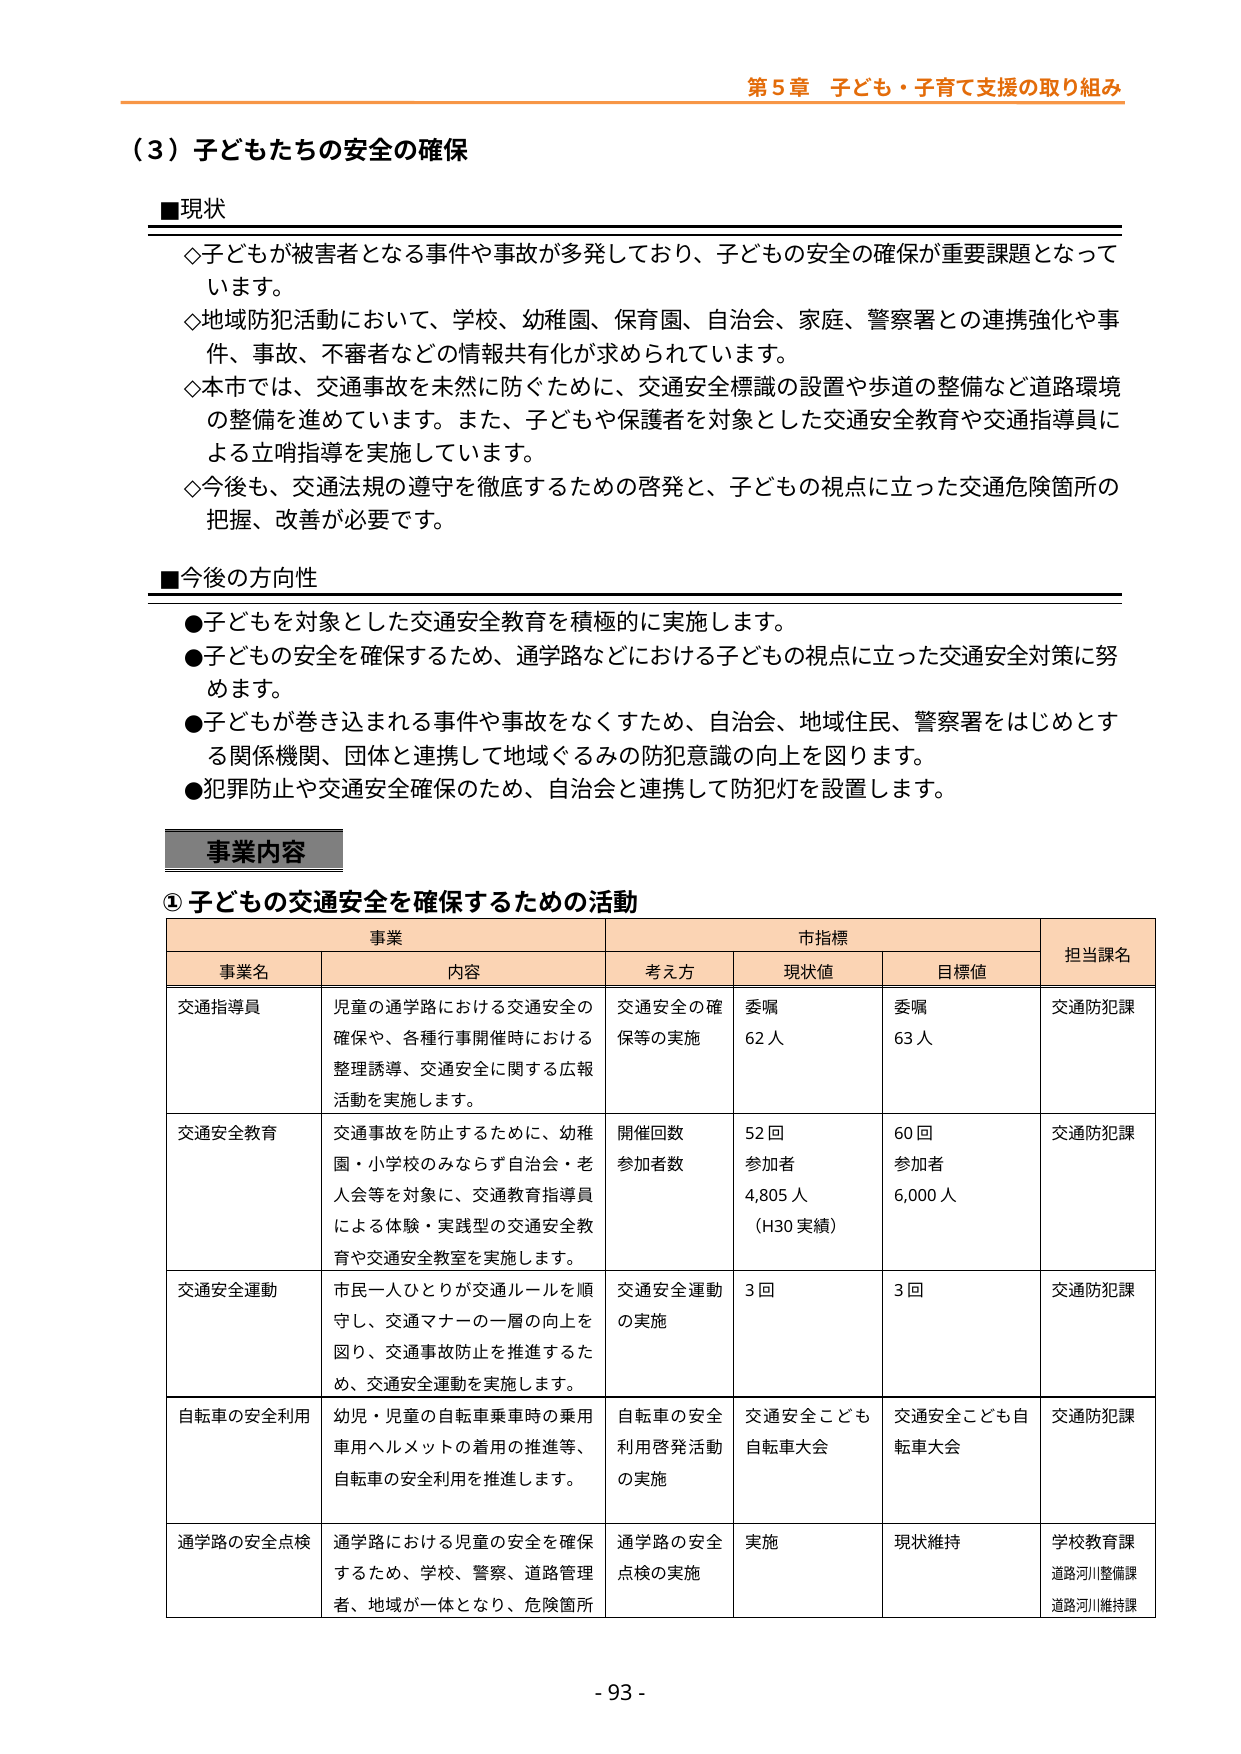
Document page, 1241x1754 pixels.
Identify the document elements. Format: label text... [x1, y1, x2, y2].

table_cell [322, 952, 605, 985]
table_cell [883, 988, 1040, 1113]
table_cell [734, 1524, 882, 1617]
text ●子どもの安全を確保するため、通学路などにおける子どもの視点に立った交通安全対策に努めます。 [184, 638, 1122, 704]
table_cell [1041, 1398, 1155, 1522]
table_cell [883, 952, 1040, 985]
text ◇地域防犯活動において、学校、幼稚園、保育園、自治会、家庭、警察署との連携強化や事件、事故、不審者などの情報共有化が求められています。 [184, 302, 1122, 369]
text ◇本市では、交通事故を未然に防ぐために、交通安全標識の設置や歩道の整備など道路環境の整備を進めています。また、子どもや保護者を対象とした交通安全教育や交通指導員による立哨指導を実施しています。 [184, 369, 1122, 468]
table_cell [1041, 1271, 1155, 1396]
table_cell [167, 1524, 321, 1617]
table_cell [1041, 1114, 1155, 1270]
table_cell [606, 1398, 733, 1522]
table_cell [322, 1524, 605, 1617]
text ●犯罪防止や交通安全確保のため、自治会と連携して防犯灯を設置します。 [184, 771, 1122, 804]
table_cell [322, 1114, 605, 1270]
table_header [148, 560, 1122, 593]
text （３）子どもたちの安全の確保 [118, 131, 1122, 166]
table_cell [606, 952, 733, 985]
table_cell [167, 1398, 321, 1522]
text ◇子どもが被害者となる事件や事故が多発しており、子どもの安全の確保が重要課題となっています。 [184, 236, 1122, 302]
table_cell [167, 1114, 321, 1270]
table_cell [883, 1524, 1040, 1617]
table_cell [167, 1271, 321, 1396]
text ●子どもを対象とした交通安全教育を積極的に実施します。 [184, 604, 1122, 638]
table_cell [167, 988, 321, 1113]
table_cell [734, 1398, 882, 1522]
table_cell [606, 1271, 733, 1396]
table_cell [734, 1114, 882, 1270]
text ●子どもが巻き込まれる事件や事故をなくすため、自治会、地域住民、警察署をはじめとする関係機関、団体と連携して地域ぐるみの防犯意識の向上を図ります。 [184, 704, 1122, 771]
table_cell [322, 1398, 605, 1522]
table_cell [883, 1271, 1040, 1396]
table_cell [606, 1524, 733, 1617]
text ①子どもの交通安全を確保するための活動 [162, 882, 1100, 918]
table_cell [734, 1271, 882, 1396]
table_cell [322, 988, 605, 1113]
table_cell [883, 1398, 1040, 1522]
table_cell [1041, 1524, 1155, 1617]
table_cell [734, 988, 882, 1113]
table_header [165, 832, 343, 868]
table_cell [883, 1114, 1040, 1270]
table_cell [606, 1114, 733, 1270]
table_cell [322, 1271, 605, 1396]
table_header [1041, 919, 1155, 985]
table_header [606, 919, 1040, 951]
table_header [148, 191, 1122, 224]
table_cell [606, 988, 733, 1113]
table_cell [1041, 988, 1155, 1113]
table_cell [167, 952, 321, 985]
text ◇今後も、交通法規の遵守を徹底するための啓発と、子どもの視点に立った交通危険箇所の把握、改善が必要です。 [184, 468, 1122, 535]
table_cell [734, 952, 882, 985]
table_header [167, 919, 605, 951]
